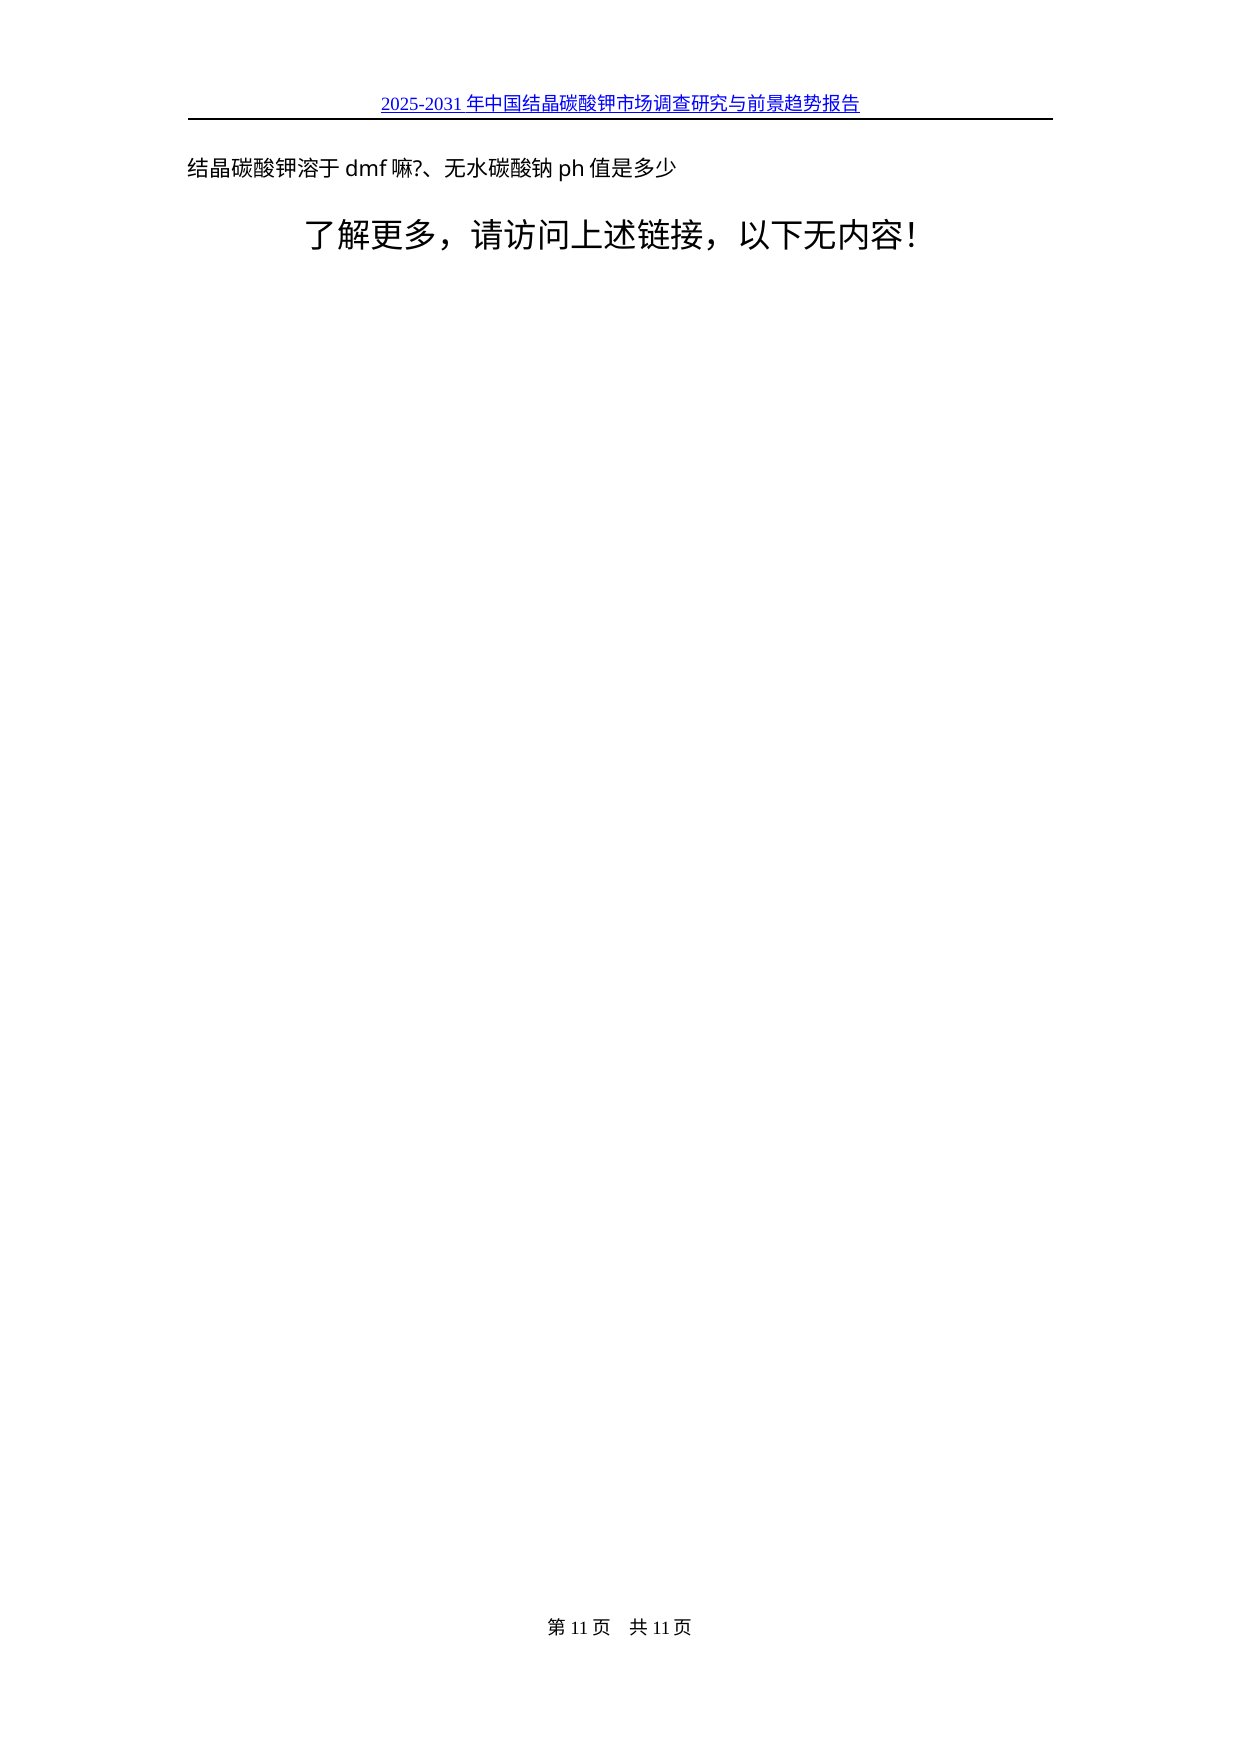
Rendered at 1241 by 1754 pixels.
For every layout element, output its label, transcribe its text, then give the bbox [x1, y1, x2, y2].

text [187, 150, 1053, 183]
title 了解更多，请访问上述链接，以下无内容！ [187, 200, 1053, 265]
